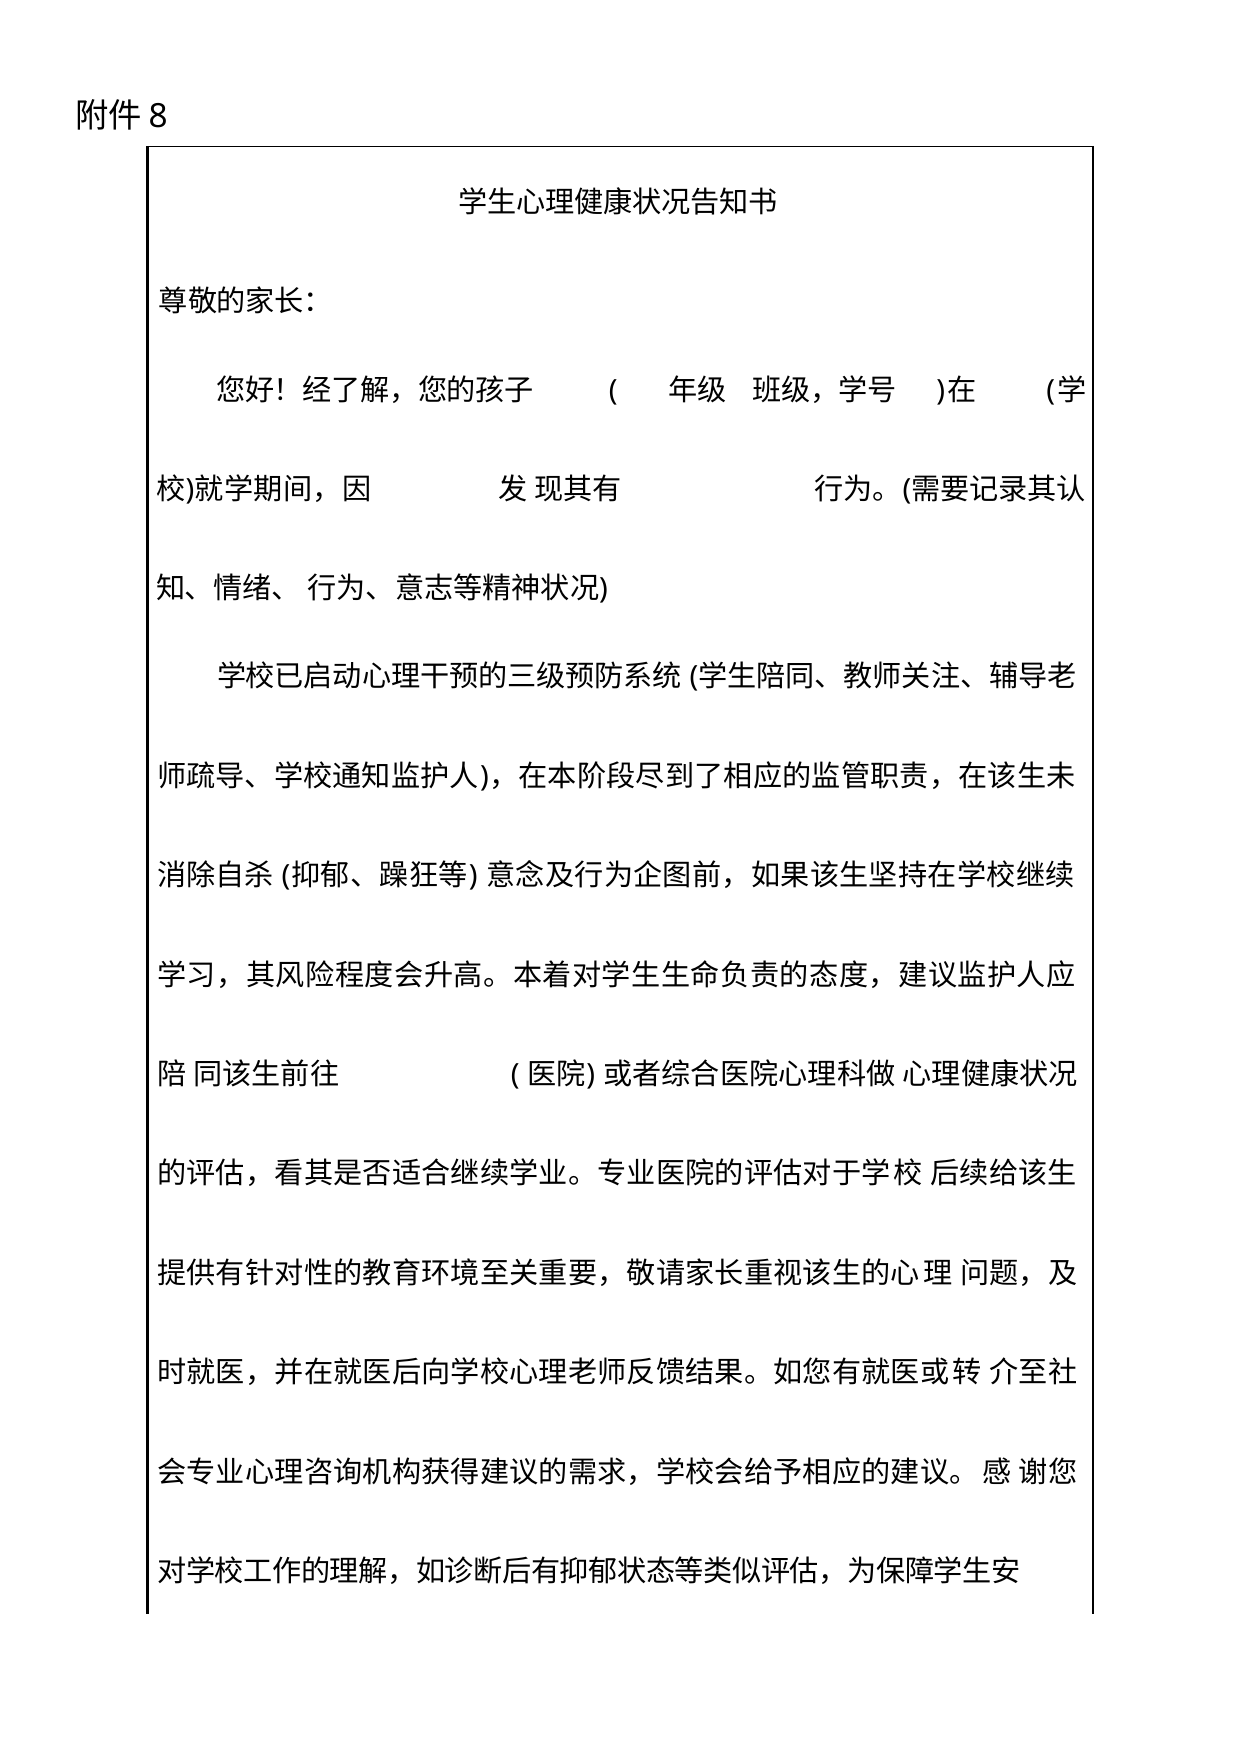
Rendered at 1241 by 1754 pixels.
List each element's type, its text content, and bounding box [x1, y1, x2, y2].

text 附件8 [75, 81, 1165, 146]
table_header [149, 147, 1092, 1614]
